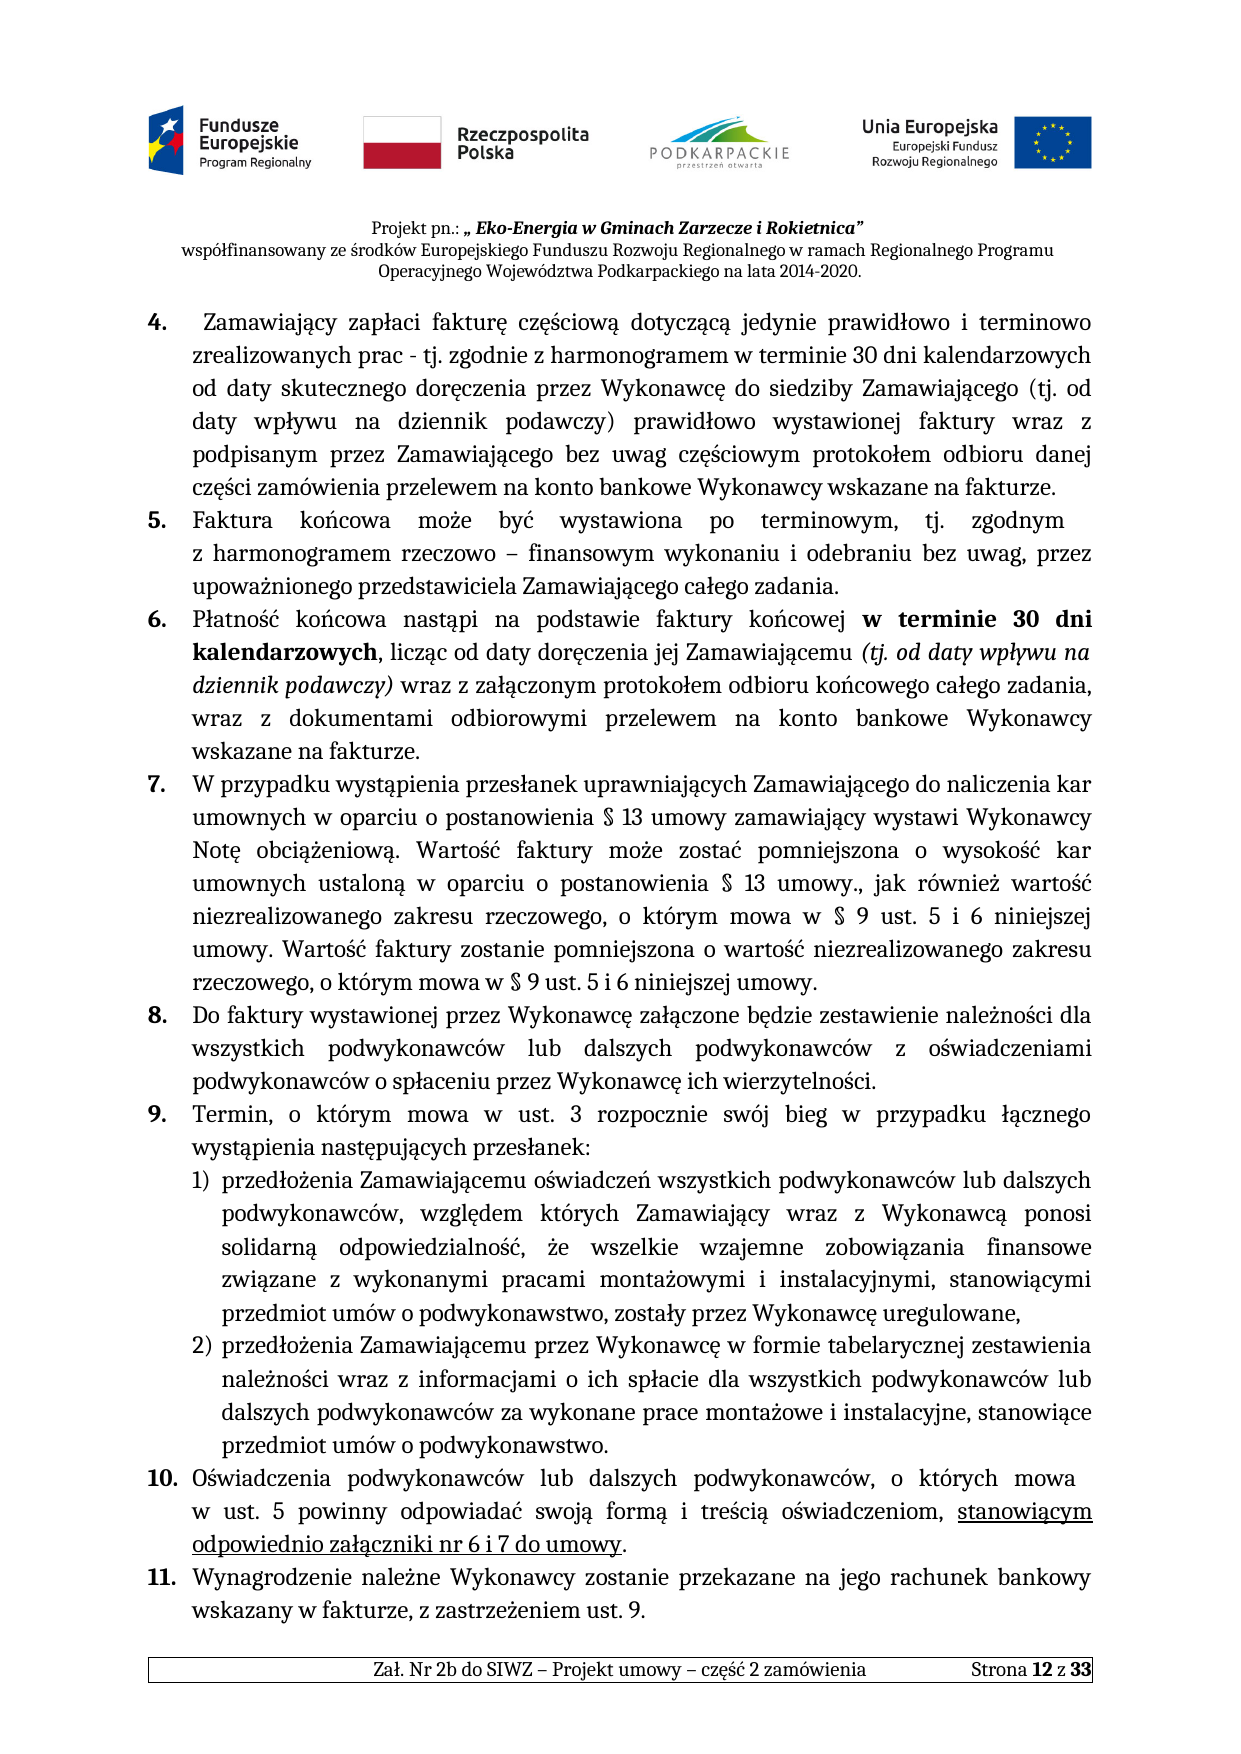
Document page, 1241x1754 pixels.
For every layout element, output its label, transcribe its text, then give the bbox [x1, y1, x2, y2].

list Oświadczenia podwykonawców lub dalszych podwykonawców, o których mowa w ust. 5 powinny odpowiadać swoją formą i treścią oświadczeniom, stanowiącym odpowiednio załączniki nr 6 i 7 do umowy. [148, 1463, 1093, 1558]
list Termin, o którym mowa w ust. 3 rozpocznie swój bieg w przypadku łącznego wystąpienia następujących przesłanek: [148, 1100, 1093, 1162]
list Do faktury wystawionej przez Wykonawcę załączone będzie zestawienie należności dla wszystkich podwykonawców lub dalszych podwykonawców z oświadczeniami podwykonawców o spłaceniu przez Wykonawcę ich wierzytelności. [148, 1001, 1093, 1096]
list przedłożenia Zamawiającemu przez Wykonawcę w formie tabelarycznej zestawienia należności wraz z informacjami o ich spłacie dla wszystkich podwykonawców lub dalszych podwykonawców za wykonane prace montażowe i instalacyjne, stanowiące przedmiot umów o podwykonawstwo. [192, 1331, 1093, 1459]
list przedłożenia Zamawiającemu oświadczeń wszystkich podwykonawców lub dalszych podwykonawców, względem których Zamawiający wraz z Wykonawcą ponosi solidarną odpowiedzialność, że wszelkie wzajemne zobowiązania finansowe związane z wykonanymi pracami montażowymi i instalacyjnymi, stanowiącymi przedmiot umów o podwykonawstwo, zostały przez Wykonawcę uregulowane, [192, 1166, 1093, 1327]
list Zamawiający zapłaci fakturę częściową dotyczącą jedynie prawidłowo i terminowo zrealizowanych prac - tj. zgodnie z harmonogramem w terminie 30 dni kalendarzowych od daty skutecznego doręczenia przez Wykonawcę do siedziby Zamawiającego (tj. od daty wpływu na dziennik podawczy) prawidłowo wystawionej faktury wraz z podpisanym przez Zamawiającego bez uwag częściowym protokołem odbioru danej części zamówienia przelewem na konto bankowe Wykonawcy wskazane na fakturze. [148, 308, 1093, 502]
list Wynagrodzenie należne Wykonawcy zostanie przekazane na jego rachunek bankowy wskazany w fakturze, z zastrzeżeniem ust. 9. [148, 1563, 1093, 1624]
list Płatność końcowa nastąpi na podstawie faktury końcowej w terminie 30 dni kalendarzowych, licząc od daty doręczenia jej Zamawiającemu (tj. od daty wpływu na dziennik podawczy) wraz z załączonym protokołem odbioru końcowego całego zadania, wraz z dokumentami odbiorowymi przelewem na konto bankowe Wykonawcy wskazane na fakturze. [148, 605, 1093, 766]
list W przypadku wystąpienia przesłanek uprawniających Zamawiającego do naliczenia kar umownych w oparciu o postanowienia § 13 umowy zamawiający wystawi Wykonawcy Notę obciążeniową. Wartość faktury może zostać pomniejszona o wysokość kar umownych ustaloną w oparciu o postanowienia § 13 umowy., jak również wartość niezrealizowanego zakresu rzeczowego, o którym mowa w § 9 ust. 5 i 6 niniejszej umowy. Wartość faktury zostanie pomniejszona o wartość niezrealizowanego zakresu rzeczowego, o którym mowa w § 9 ust. 5 i 6 niniejszej umowy. [148, 770, 1093, 997]
picture [148, 105, 1092, 175]
list Faktura końcowa może być wystawiona po terminowym, tj. zgodnym z harmonogramem rzeczowo – finansowym wykonaniu i odebraniu bez uwag, przez upoważnionego przedstawiciela Zamawiającego całego zadania. [148, 506, 1093, 601]
